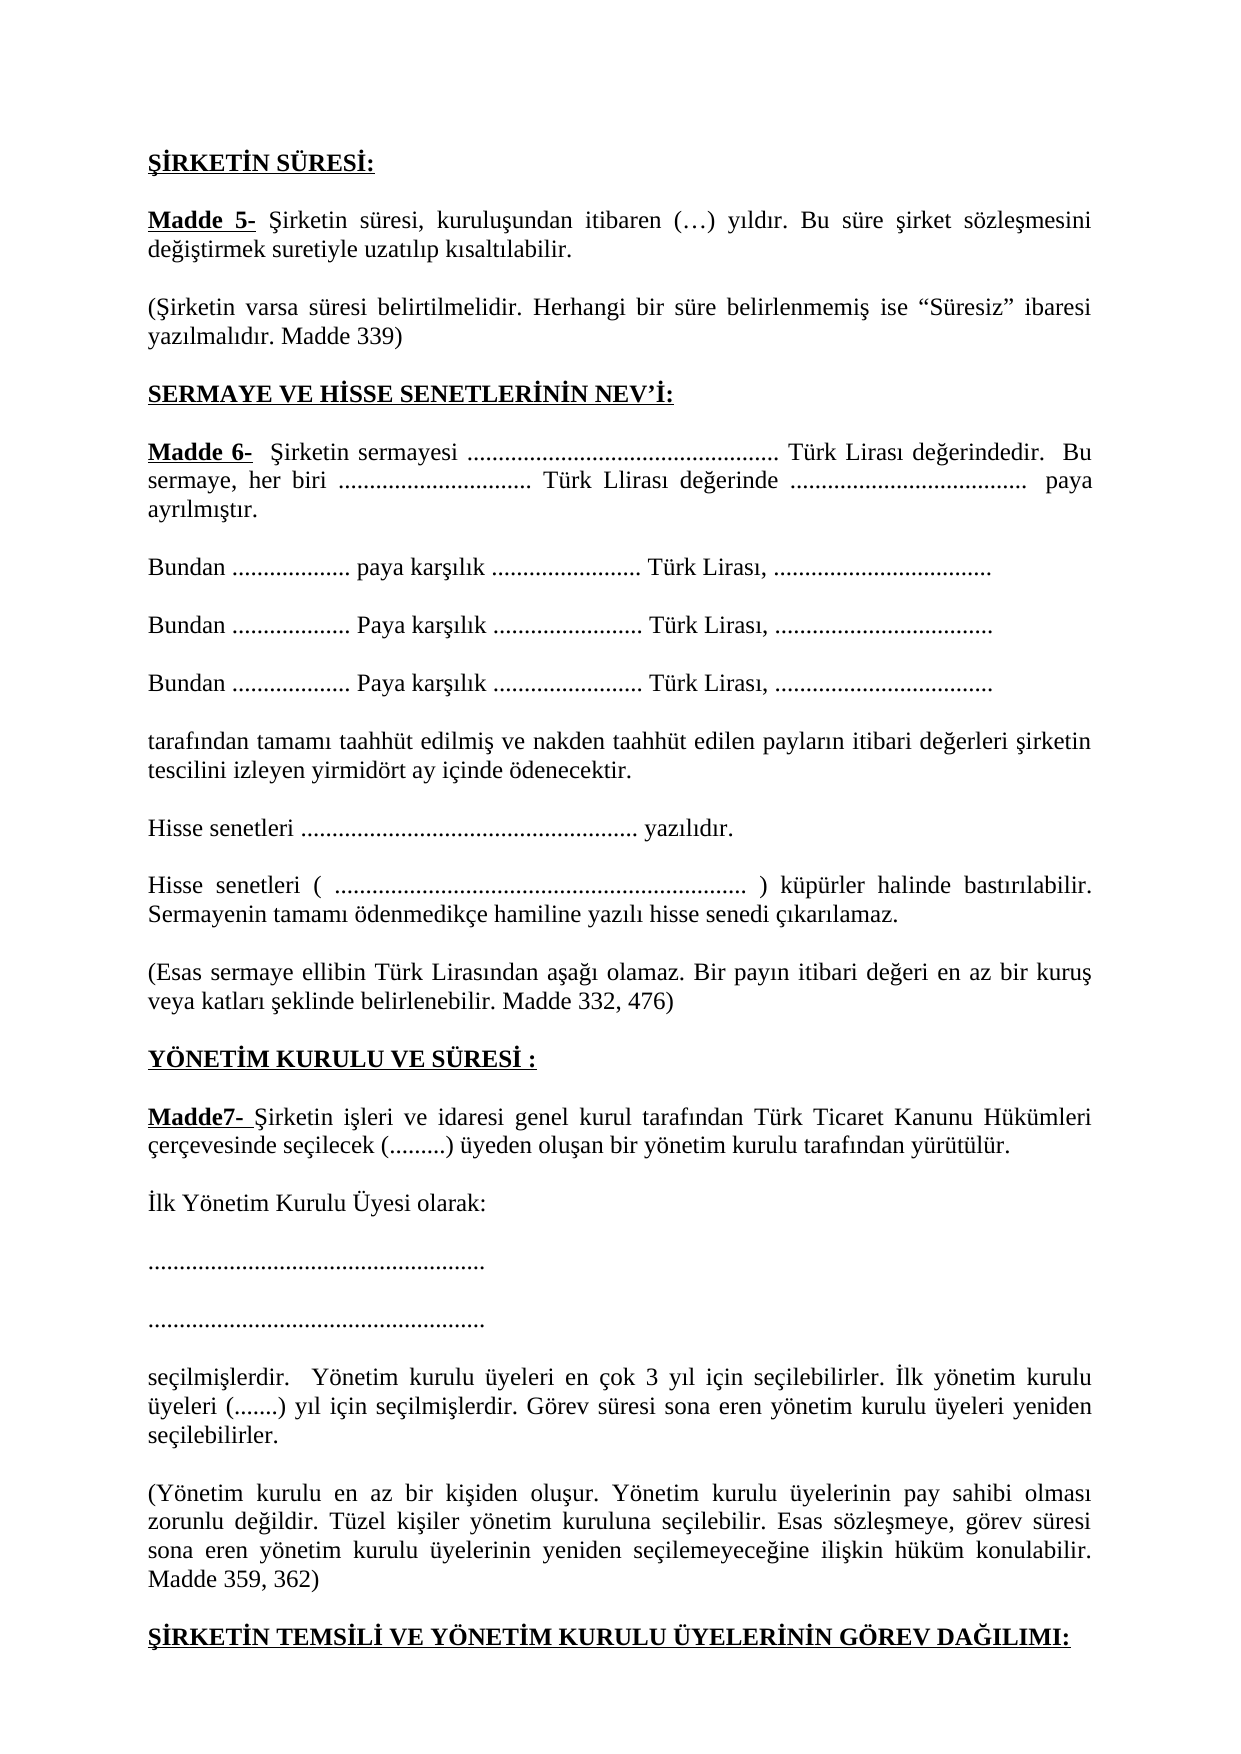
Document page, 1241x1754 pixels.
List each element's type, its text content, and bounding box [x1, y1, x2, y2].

text ...................................................... [148, 1304, 1093, 1333]
text Bundan ................... Paya karşılık ........................ Türk Lirası, ................................... [148, 668, 1093, 697]
text SERMAYE VE HİSSE SENETLERİNİN NEV’İ: [148, 379, 1093, 408]
text Madde7- Şirketin işleri ve idaresi genel kurul tarafından Türk Ticaret Kanunu Hükümleri çerçevesinde seçilecek (.........) üyeden oluşan bir yönetim kurulu tarafından yürütülür. [148, 1102, 1093, 1159]
text tarafından tamamı taahhüt edilmiş ve nakden taahhüt edilen payların itibari değerleri şirketin tescilini izleyen yirmidört ay içinde ödenecektir. [148, 726, 1093, 783]
text (Şirketin varsa süresi belirtilmelidir. Herhangi bir süre belirlenmemiş ise “Süresiz” ibaresi yazılmalıdır. Madde 339) [148, 292, 1093, 350]
text seçilmişlerdir. Yönetim kurulu üyeleri en çok 3 yıl için seçilebilirler. İlk yönetim kurulu üyeleri (.......) yıl için seçilmişlerdir. Görev süresi sona eren yönetim kurulu üyeleri yeniden seçilebilirler. [148, 1362, 1093, 1448]
text (Esas sermaye ellibin Türk Lirasından aşağı olamaz. Bir payın itibari değeri en az bir kuruş veya katları şeklinde belirlenebilir. Madde 332, 476) [148, 957, 1093, 1015]
text ŞİRKETİN SÜRESİ: [148, 148, 1093, 176]
text YÖNETİM KURULU VE SÜRESİ : [148, 1044, 1093, 1073]
text Hisse senetleri ...................................................... yazılıdır. [148, 813, 1093, 841]
text İlk Yönetim Kurulu Üyesi olarak: [148, 1188, 1093, 1217]
text ...................................................... [148, 1246, 1093, 1275]
text (Yönetim kurulu en az bir kişiden oluşur. Yönetim kurulu üyelerinin pay sahibi olması zorunlu değildir. Tüzel kişiler yönetim kuruluna seçilebilir. Esas sözleşmeye, görev süresi sona eren yönetim kurulu üyelerinin yeniden seçilemeyeceğine ilişkin hüküm konulabilir. Madde 359, 362) [148, 1478, 1093, 1593]
text Bundan ................... paya karşılık ........................ Türk Lirası, ................................... [148, 552, 1093, 581]
text Madde 5- Şirketin süresi, kuruluşundan itibaren (…) yıldır. Bu süre şirket sözleşmesini değiştirmek suretiyle uzatılıp kısaltılabilir. [148, 206, 1093, 263]
text Madde 6- Şirketin sermayesi .................................................. Türk Lirası değerindedir. Bu sermaye, her biri ............................... Türk Llirası değerinde ...................................... paya ayrılmıştır. [148, 437, 1093, 523]
text Hisse senetleri ( .................................................................. ) küpürler halinde bastırılabilir. Sermayenin tamamı ödenmedikçe hamiline yazılı hisse senedi çıkarılamaz. [148, 871, 1093, 928]
text Bundan ................... Paya karşılık ........................ Türk Lirası, ................................... [148, 610, 1093, 639]
text ŞİRKETİN TEMSİLİ VE YÖNETİM KURULU ÜYELERİNİN GÖREV DAĞILIMI: [148, 1622, 1093, 1651]
